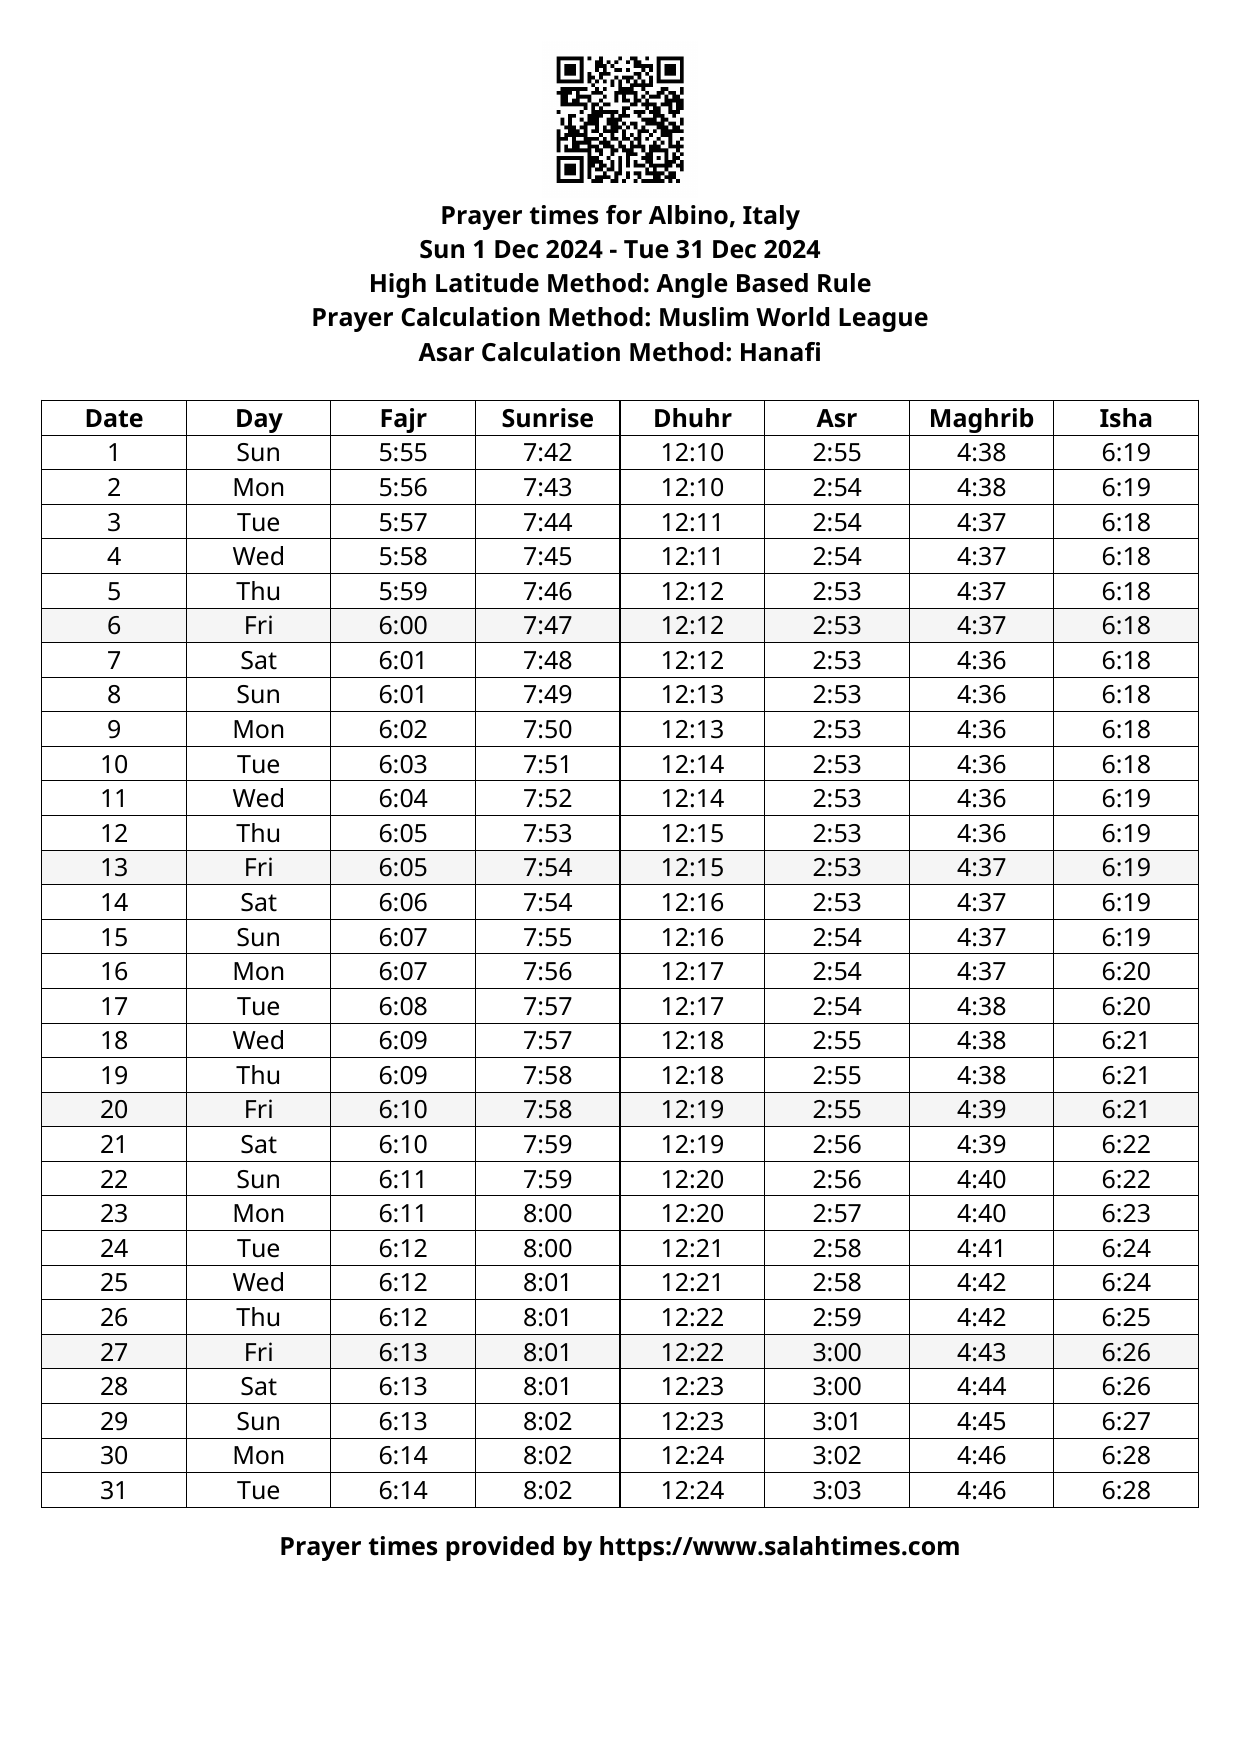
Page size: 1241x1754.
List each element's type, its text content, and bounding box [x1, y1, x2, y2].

table_cell 15 [42, 920, 186, 953]
table_cell 7:42 [476, 436, 619, 469]
picture [542, 41, 699, 198]
table_cell 7:44 [476, 505, 619, 538]
table_cell 2:54 [765, 470, 909, 504]
table_cell 28 [42, 1369, 186, 1403]
table_cell 12:16 [621, 885, 764, 919]
table_cell 2:55 [765, 436, 909, 469]
table_cell 8:01 [476, 1300, 619, 1334]
table_cell 2:55 [765, 1058, 909, 1092]
table_cell 7:52 [476, 781, 619, 815]
text Prayer Calculation Method: Muslim World League [42, 300, 1198, 334]
table_cell 12:13 [621, 678, 764, 711]
table_cell 12:12 [621, 643, 764, 677]
text Prayer times provided by https://www.salahtimes.com [42, 1528, 1198, 1563]
table_cell 23 [42, 1196, 186, 1230]
table_header Sunrise [476, 401, 619, 434]
table_cell 4:36 [910, 643, 1053, 677]
table_cell 4:38 [910, 436, 1053, 469]
table_cell 7:43 [476, 470, 619, 504]
table_cell 4:40 [910, 1162, 1053, 1195]
table_cell Tue [187, 989, 330, 1022]
table_cell 12:12 [621, 574, 764, 607]
table_cell Sun [187, 1404, 330, 1437]
table_cell 12:23 [621, 1369, 764, 1403]
table_cell 2:56 [765, 1162, 909, 1195]
table_cell 8:02 [476, 1439, 619, 1472]
table_cell 2:54 [765, 989, 909, 1022]
table_cell 5:55 [331, 436, 475, 469]
table_cell 4:36 [910, 747, 1053, 780]
table_cell 6:05 [331, 851, 475, 884]
table_cell 3:00 [765, 1369, 909, 1403]
table_cell 7 [42, 643, 186, 677]
table_cell 12:22 [621, 1335, 764, 1368]
table_cell 6:07 [331, 920, 475, 953]
table_cell 6:21 [1054, 1024, 1198, 1057]
table_cell 12:20 [621, 1162, 764, 1195]
table_cell 29 [42, 1404, 186, 1437]
table_cell 7:59 [476, 1162, 619, 1195]
table_cell 2:54 [765, 920, 909, 953]
table_cell 6:10 [331, 1093, 475, 1126]
table_header Isha [1054, 401, 1198, 434]
table_cell 6:19 [1054, 470, 1198, 504]
table_cell 4:38 [910, 470, 1053, 504]
table_cell 12:23 [621, 1404, 764, 1437]
table_cell 6:18 [1054, 539, 1198, 573]
table_cell 12:17 [621, 954, 764, 988]
table_cell 26 [42, 1300, 186, 1334]
table_cell Wed [187, 781, 330, 815]
table_cell 12:18 [621, 1024, 764, 1057]
text Sun 1 Dec 2024 - Tue 31 Dec 2024 [42, 232, 1198, 266]
table_cell 2:55 [765, 1024, 909, 1057]
table_cell 12:11 [621, 539, 764, 573]
table_cell 4:40 [910, 1196, 1053, 1230]
table_cell Fri [187, 1093, 330, 1126]
table_cell 4:36 [910, 781, 1053, 815]
table_cell 12:17 [621, 989, 764, 1022]
table_cell 12:21 [621, 1231, 764, 1264]
table_cell 3 [42, 505, 186, 538]
table_cell 24 [42, 1231, 186, 1264]
table_cell 6:19 [1054, 781, 1198, 815]
table_cell 12:14 [621, 781, 764, 815]
table_cell Thu [187, 1300, 330, 1334]
table_cell 3:02 [765, 1439, 909, 1472]
table_cell Sun [187, 920, 330, 953]
table_cell 31 [42, 1473, 186, 1507]
table_cell Mon [187, 470, 330, 504]
table_cell 6:25 [1054, 1300, 1198, 1334]
table_cell 13 [42, 851, 186, 884]
table_cell 5:57 [331, 505, 475, 538]
table_cell 5:56 [331, 470, 475, 504]
table_cell 6:18 [1054, 505, 1198, 538]
table_cell 2:55 [765, 1093, 909, 1126]
table_cell 4:36 [910, 816, 1053, 849]
table_cell 16 [42, 954, 186, 988]
table_cell 12:22 [621, 1300, 764, 1334]
table_cell 2:58 [765, 1266, 909, 1299]
table_cell 12:10 [621, 470, 764, 504]
table_cell 8:01 [476, 1266, 619, 1299]
table_cell 4:37 [910, 539, 1053, 573]
table_cell 7:51 [476, 747, 619, 780]
table_cell 8:02 [476, 1404, 619, 1437]
table_cell 8:01 [476, 1369, 619, 1403]
table_cell 4:41 [910, 1231, 1053, 1264]
table_cell 4:37 [910, 851, 1053, 884]
table_cell 6:20 [1054, 954, 1198, 988]
table_cell 12:24 [621, 1473, 764, 1507]
table_cell Tue [187, 1231, 330, 1264]
table_cell 6:24 [1054, 1266, 1198, 1299]
table_cell 6:18 [1054, 574, 1198, 607]
table_cell 12:12 [621, 609, 764, 642]
table_cell 2:53 [765, 747, 909, 780]
table_cell 30 [42, 1439, 186, 1472]
table_cell Fri [187, 609, 330, 642]
table_cell Wed [187, 1266, 330, 1299]
table_cell 4:46 [910, 1439, 1053, 1472]
table_cell 3:01 [765, 1404, 909, 1437]
table_cell 12:11 [621, 505, 764, 538]
table_cell 3:00 [765, 1335, 909, 1368]
table_header Maghrib [910, 401, 1053, 434]
table_cell 7:54 [476, 851, 619, 884]
table_cell Sat [187, 1127, 330, 1161]
table_cell 4:38 [910, 989, 1053, 1022]
table_cell 6:05 [331, 816, 475, 849]
table_cell 4:37 [910, 505, 1053, 538]
table_cell 6:26 [1054, 1369, 1198, 1403]
table_cell 12:16 [621, 920, 764, 953]
table_cell Tue [187, 1473, 330, 1507]
table_cell 6:20 [1054, 989, 1198, 1022]
table_cell Sat [187, 885, 330, 919]
table_header Date [42, 401, 186, 434]
table_cell 6:27 [1054, 1404, 1198, 1437]
table_cell 7:45 [476, 539, 619, 573]
table_cell 5 [42, 574, 186, 607]
text Asar Calculation Method: Hanafi [42, 334, 1198, 368]
table_cell 2:53 [765, 781, 909, 815]
table_cell 6 [42, 609, 186, 642]
table_cell 4 [42, 539, 186, 573]
table_cell 4:46 [910, 1473, 1053, 1507]
table_cell 4:38 [910, 1024, 1053, 1057]
table_cell 6:19 [1054, 885, 1198, 919]
table_cell 4:37 [910, 885, 1053, 919]
table_cell 4:38 [910, 1058, 1053, 1092]
table_cell 4:44 [910, 1369, 1053, 1403]
table_cell 4:37 [910, 609, 1053, 642]
table_cell 12:10 [621, 436, 764, 469]
table_cell 8:00 [476, 1196, 619, 1230]
table_cell 2:53 [765, 712, 909, 746]
text Prayer times for Albino, Italy [42, 198, 1198, 232]
table_cell Wed [187, 1024, 330, 1057]
table_cell 5:59 [331, 574, 475, 607]
table_cell 27 [42, 1335, 186, 1368]
table_cell 6:18 [1054, 609, 1198, 642]
table_cell Sun [187, 436, 330, 469]
table_cell 6:09 [331, 1024, 475, 1057]
table_cell 6:09 [331, 1058, 475, 1092]
table_cell 6:03 [331, 747, 475, 780]
table_cell 2:53 [765, 816, 909, 849]
table_cell 6:19 [1054, 436, 1198, 469]
table_cell 6:28 [1054, 1439, 1198, 1472]
table_cell 12 [42, 816, 186, 849]
table_cell 6:21 [1054, 1093, 1198, 1126]
table_cell 7:55 [476, 920, 619, 953]
table_cell 4:39 [910, 1127, 1053, 1161]
table_cell 6:24 [1054, 1231, 1198, 1264]
table_cell 6:00 [331, 609, 475, 642]
table_cell 5:58 [331, 539, 475, 573]
table_cell 8:01 [476, 1335, 619, 1368]
table_cell 6:18 [1054, 712, 1198, 746]
table_cell 4:45 [910, 1404, 1053, 1437]
text High Latitude Method: Angle Based Rule [42, 266, 1198, 300]
table_cell 6:08 [331, 989, 475, 1022]
table_cell 12:24 [621, 1439, 764, 1472]
table_cell 2:54 [765, 539, 909, 573]
table_cell 7:48 [476, 643, 619, 677]
table_cell Thu [187, 1058, 330, 1092]
table_cell 6:12 [331, 1231, 475, 1264]
table_cell 12:19 [621, 1127, 764, 1161]
table_cell Sun [187, 678, 330, 711]
table_cell 4:36 [910, 678, 1053, 711]
table_cell Wed [187, 539, 330, 573]
table_cell 4:37 [910, 920, 1053, 953]
table_cell 6:19 [1054, 816, 1198, 849]
table_header Fajr [331, 401, 475, 434]
table_cell 6:22 [1054, 1162, 1198, 1195]
table_cell 4:37 [910, 954, 1053, 988]
table_cell Thu [187, 574, 330, 607]
table_cell 7:47 [476, 609, 619, 642]
table_cell 7:56 [476, 954, 619, 988]
table_cell 10 [42, 747, 186, 780]
table_cell 9 [42, 712, 186, 746]
table_cell 7:50 [476, 712, 619, 746]
table_cell 6:01 [331, 643, 475, 677]
table_cell 6:14 [331, 1439, 475, 1472]
table_cell 14 [42, 885, 186, 919]
table_header Day [187, 401, 330, 434]
table_cell 4:42 [910, 1300, 1053, 1334]
table_cell Mon [187, 954, 330, 988]
table_cell 6:11 [331, 1162, 475, 1195]
table_cell 7:46 [476, 574, 619, 607]
table_cell Tue [187, 747, 330, 780]
table_cell 12:13 [621, 712, 764, 746]
table_cell 7:54 [476, 885, 619, 919]
table_cell 6:12 [331, 1266, 475, 1299]
table_cell 25 [42, 1266, 186, 1299]
table_cell Fri [187, 1335, 330, 1368]
table_cell 2:59 [765, 1300, 909, 1334]
table_cell 7:59 [476, 1127, 619, 1161]
table_cell 2:53 [765, 643, 909, 677]
table_cell 7:58 [476, 1093, 619, 1126]
table_cell Mon [187, 1196, 330, 1230]
table_cell 11 [42, 781, 186, 815]
table_cell 18 [42, 1024, 186, 1057]
table_cell 2:53 [765, 885, 909, 919]
table_cell 7:58 [476, 1058, 619, 1092]
table_cell 17 [42, 989, 186, 1022]
table_cell 12:19 [621, 1093, 764, 1126]
table_cell 19 [42, 1058, 186, 1092]
table_cell Sun [187, 1162, 330, 1195]
table_cell 2:53 [765, 574, 909, 607]
table_cell 8:02 [476, 1473, 619, 1507]
table_cell 3:03 [765, 1473, 909, 1507]
table_cell 7:57 [476, 989, 619, 1022]
table_cell 4:43 [910, 1335, 1053, 1368]
table_cell 4:37 [910, 574, 1053, 607]
table_cell 7:49 [476, 678, 619, 711]
table_cell 6:02 [331, 712, 475, 746]
table_cell 21 [42, 1127, 186, 1161]
table_cell 2:54 [765, 954, 909, 988]
table_cell Sat [187, 1369, 330, 1403]
table_cell 2:56 [765, 1127, 909, 1161]
table_cell 6:26 [1054, 1335, 1198, 1368]
table_cell 12:18 [621, 1058, 764, 1092]
table_cell 2 [42, 470, 186, 504]
table_cell 6:01 [331, 678, 475, 711]
table_cell 8:00 [476, 1231, 619, 1264]
table_cell Sat [187, 643, 330, 677]
table_cell 4:42 [910, 1266, 1053, 1299]
table_cell 7:57 [476, 1024, 619, 1057]
table_cell 2:53 [765, 851, 909, 884]
table_cell 4:36 [910, 712, 1053, 746]
table_cell 12:14 [621, 747, 764, 780]
table_cell 6:18 [1054, 747, 1198, 780]
table_cell 20 [42, 1093, 186, 1126]
table_cell 2:53 [765, 678, 909, 711]
table_cell 2:57 [765, 1196, 909, 1230]
table_cell 6:19 [1054, 851, 1198, 884]
table_cell 6:22 [1054, 1127, 1198, 1161]
table_cell 6:13 [331, 1404, 475, 1437]
table_cell 6:07 [331, 954, 475, 988]
table_cell 6:28 [1054, 1473, 1198, 1507]
table_cell 6:18 [1054, 678, 1198, 711]
table_cell 12:15 [621, 816, 764, 849]
table_header Asr [765, 401, 909, 434]
table_cell 22 [42, 1162, 186, 1195]
table_cell 4:39 [910, 1093, 1053, 1126]
table_cell 6:13 [331, 1335, 475, 1368]
table_cell 12:21 [621, 1266, 764, 1299]
table_cell 2:54 [765, 505, 909, 538]
table_cell 7:53 [476, 816, 619, 849]
table_cell 2:53 [765, 609, 909, 642]
table_cell 6:19 [1054, 920, 1198, 953]
table_cell 6:21 [1054, 1058, 1198, 1092]
table_cell Thu [187, 816, 330, 849]
table_cell 1 [42, 436, 186, 469]
table_cell 6:10 [331, 1127, 475, 1161]
table_cell 6:12 [331, 1300, 475, 1334]
table_cell 6:04 [331, 781, 475, 815]
table_cell 2:58 [765, 1231, 909, 1264]
table_header Dhuhr [621, 401, 764, 434]
table_cell Mon [187, 712, 330, 746]
table_cell 6:13 [331, 1369, 475, 1403]
table_cell Mon [187, 1439, 330, 1472]
table_cell 6:06 [331, 885, 475, 919]
table_cell 6:14 [331, 1473, 475, 1507]
table_cell 6:23 [1054, 1196, 1198, 1230]
table_cell 12:15 [621, 851, 764, 884]
table_cell 6:18 [1054, 643, 1198, 677]
table_cell 8 [42, 678, 186, 711]
table_cell Fri [187, 851, 330, 884]
table_cell 12:20 [621, 1196, 764, 1230]
table_cell Tue [187, 505, 330, 538]
table_cell 6:11 [331, 1196, 475, 1230]
